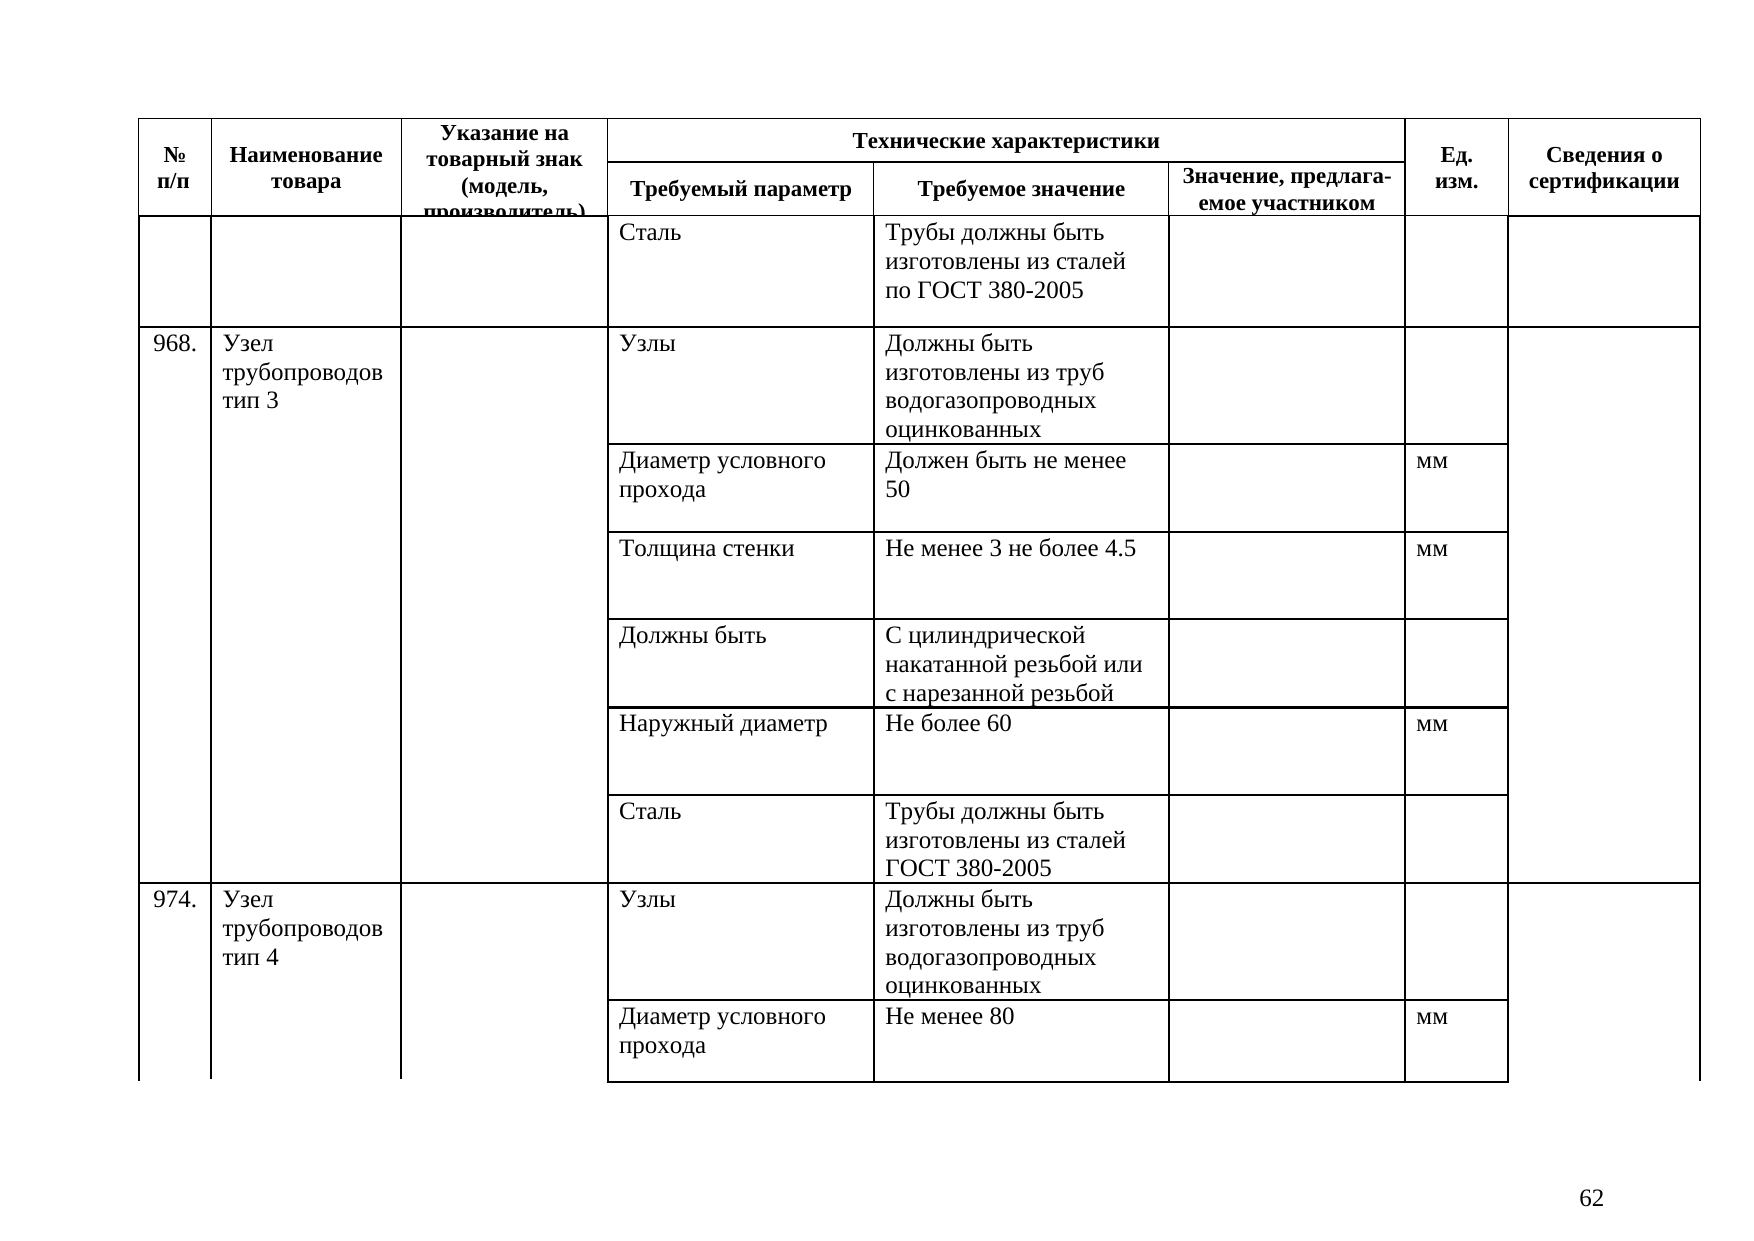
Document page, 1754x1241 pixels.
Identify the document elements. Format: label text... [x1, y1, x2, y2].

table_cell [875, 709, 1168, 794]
table_header Ед. изм. [1406, 119, 1508, 215]
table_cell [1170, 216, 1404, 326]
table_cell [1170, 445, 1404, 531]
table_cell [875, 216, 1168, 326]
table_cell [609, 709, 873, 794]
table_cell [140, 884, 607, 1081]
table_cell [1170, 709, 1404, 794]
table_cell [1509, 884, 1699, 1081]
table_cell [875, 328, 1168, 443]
table_header Указание на товарный знак (модель, производитель) [402, 119, 607, 215]
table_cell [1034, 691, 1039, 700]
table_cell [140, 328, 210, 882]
table_header Наименование товара [212, 119, 401, 215]
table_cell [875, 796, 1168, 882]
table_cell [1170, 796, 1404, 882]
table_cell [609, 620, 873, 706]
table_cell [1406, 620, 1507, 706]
table_cell Требуемый параметр [608, 163, 873, 215]
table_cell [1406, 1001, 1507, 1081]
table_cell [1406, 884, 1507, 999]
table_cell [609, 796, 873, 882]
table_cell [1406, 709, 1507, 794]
table_header № п/п [139, 119, 211, 215]
table_header Технические характеристики [608, 119, 1404, 161]
table_header Сведения о сертификации [1509, 119, 1700, 215]
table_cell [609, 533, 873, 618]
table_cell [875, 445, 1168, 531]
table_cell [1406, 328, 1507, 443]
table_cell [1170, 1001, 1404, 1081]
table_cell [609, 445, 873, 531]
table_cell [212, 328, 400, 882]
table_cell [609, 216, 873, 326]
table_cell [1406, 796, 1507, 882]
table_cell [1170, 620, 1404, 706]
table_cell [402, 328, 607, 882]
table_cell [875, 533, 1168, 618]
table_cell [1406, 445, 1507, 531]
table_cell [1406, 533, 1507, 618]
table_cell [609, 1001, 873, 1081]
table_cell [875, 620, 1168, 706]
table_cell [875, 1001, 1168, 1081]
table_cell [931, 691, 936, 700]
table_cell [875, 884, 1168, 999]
table_cell Значение, предлага-емое участником [1169, 163, 1404, 215]
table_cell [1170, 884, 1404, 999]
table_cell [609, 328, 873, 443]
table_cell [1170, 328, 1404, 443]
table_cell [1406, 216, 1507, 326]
table_cell Требуемое значение [874, 163, 1168, 215]
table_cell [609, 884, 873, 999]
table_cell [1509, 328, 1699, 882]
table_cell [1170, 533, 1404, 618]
